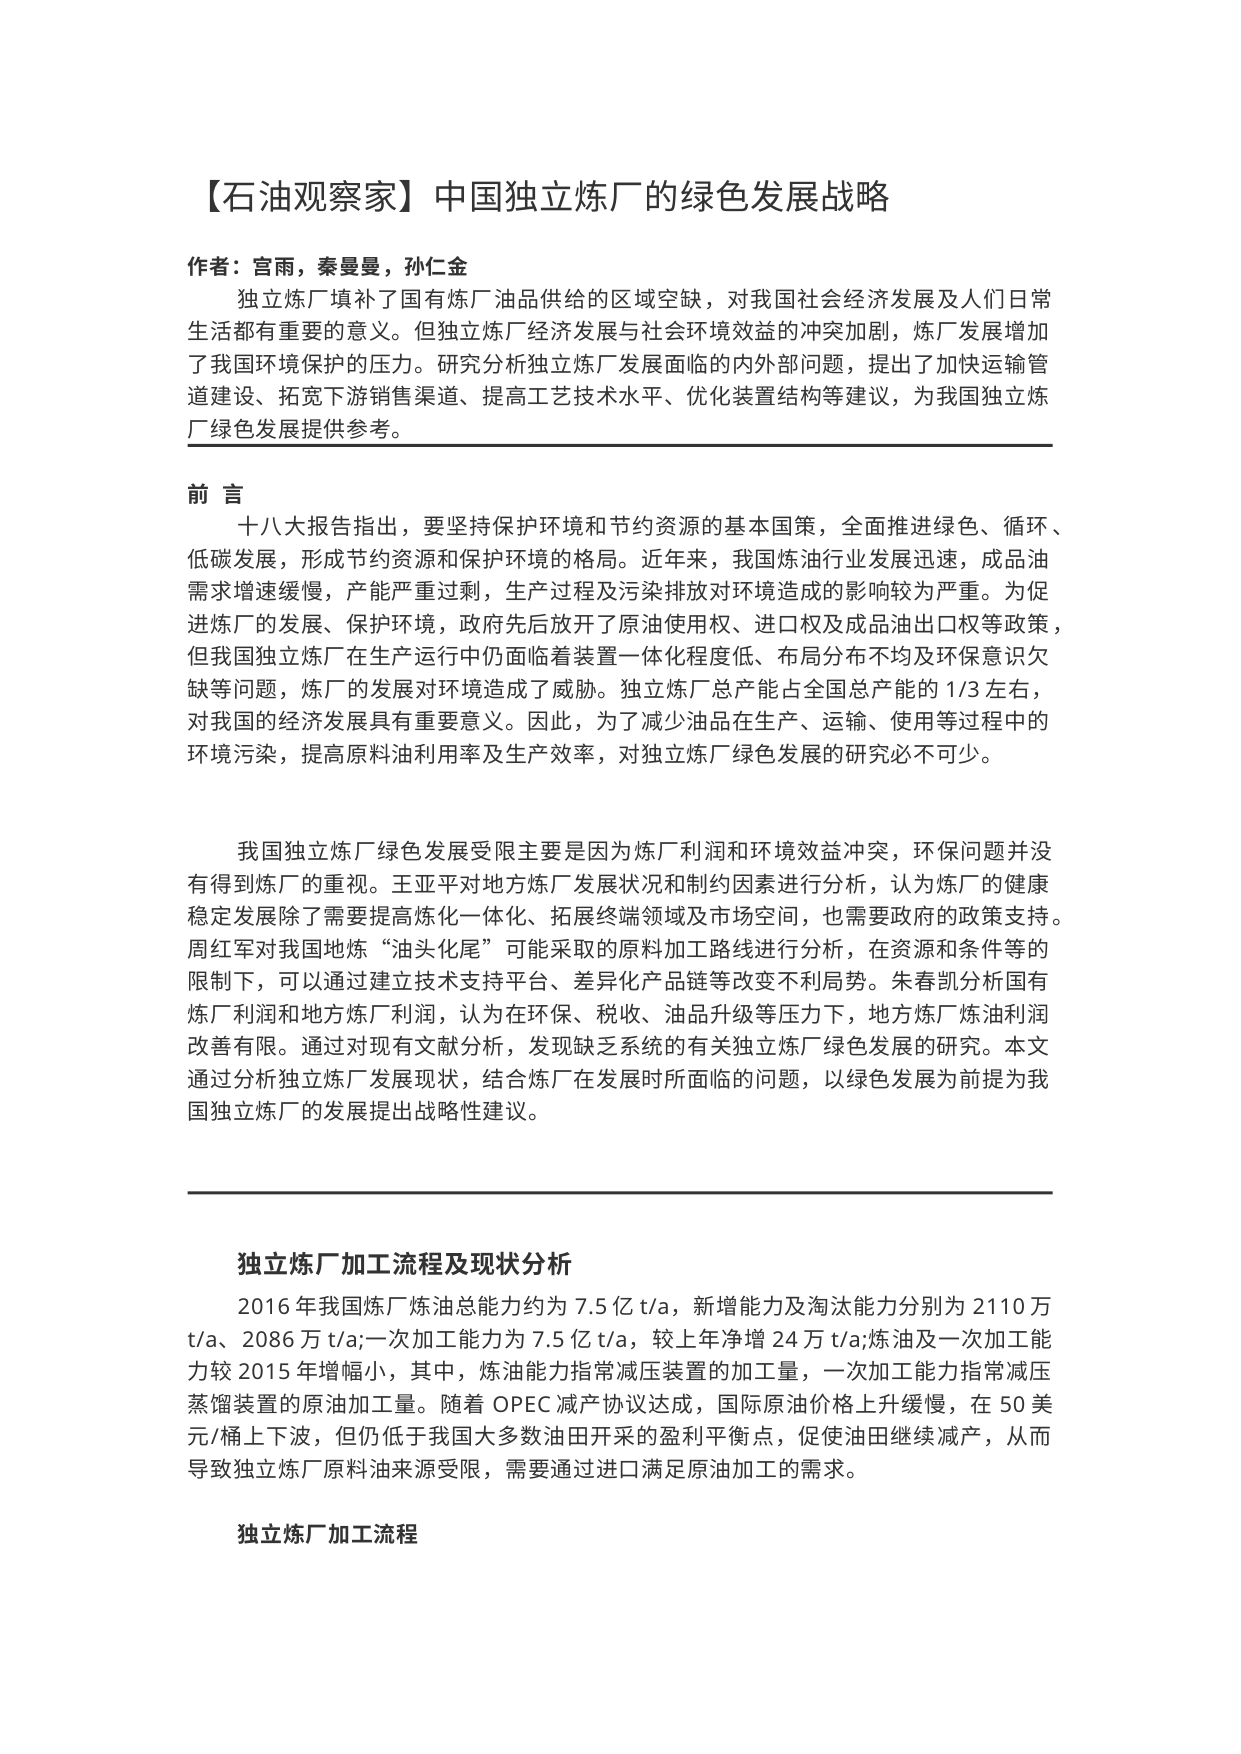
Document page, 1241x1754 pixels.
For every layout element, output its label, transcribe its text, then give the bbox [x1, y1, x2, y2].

text 我国独立炼厂绿色发展受限主要是因为炼厂利润和环境效益冲突，环保问题并没有得到炼厂的重视。王亚平对地方炼厂发展状况和制约因素进行分析，认为炼厂的健康稳定发展除了需要提高炼化一体化、拓展终端领域及市场空间，也需要政府的政策支持。周红军对我国地炼“油头化尾”可能采取的原料加工路线进行分析，在资源和条件等的限制下，可以通过建立技术支持平台、差异化产品链等改变不利局势。朱春凯分析国有炼厂利润和地方炼厂利润，认为在环保、税收、油品升级等压力下，地方炼厂炼油利润改善有限。通过对现有文献分析，发现缺乏系统的有关独立炼厂绿色发展的研究。本文通过分析独立炼厂发展现状，结合炼厂在发展时所面临的问题，以绿色发展为前提为我国独立炼厂的发展提出战略性建议。 [187, 834, 1053, 1126]
text 独立炼厂加工流程及现状分析 [187, 1224, 1053, 1289]
text 前 言 [187, 476, 1053, 509]
text 独立炼厂加工流程 [187, 1516, 1053, 1549]
text 十八大报告指出，要坚持保护环境和节约资源的基本国策，全面推进绿色、循环、低碳发展，形成节约资源和保护环境的格局。近年来，我国炼油行业发展迅速，成品油需求增速缓慢，产能严重过剩，生产过程及污染排放对环境造成的影响较为严重。为促进炼厂的发展、保护环境，政府先后放开了原油使用权、进口权及成品油出口权等政策，但我国独立炼厂在生产运行中仍面临着装置一体化程度低、布局分布不均及环保意识欠缺等问题，炼厂的发展对环境造成了威胁。独立炼厂总产能占全国总产能的1/3左右，对我国的经济发展具有重要意义。因此，为了减少油品在生产、运输、使用等过程中的环境污染，提高原料油利用率及生产效率，对独立炼厂绿色发展的研究必不可少。 [187, 509, 1053, 769]
text 独立炼厂填补了国有炼厂油品供给的区域空缺，对我国社会经济发展及人们日常生活都有重要的意义。但独立炼厂经济发展与社会环境效益的冲突加剧，炼厂发展增加了我国环境保护的压力。研究分析独立炼厂发展面临的内外部问题，提出了加快运输管道建设、拓宽下游销售渠道、提高工艺技术水平、优化装置结构等建议，为我国独立炼厂绿色发展提供参考。 [187, 281, 1053, 443]
text 2016年我国炼厂炼油总能力约为7.5亿t/a，新增能力及淘汰能力分别为2110万t/a、2086万t/a;一次加工能力为7.5亿t/a，较上年净增24万t/a;炼油及一次加工能力较2015年增幅小，其中，炼油能力指常减压装置的加工量，一次加工能力指常减压蒸馏装置的原油加工量。随着OPEC减产协议达成，国际原油价格上升缓慢，在50美元/桶上下波，但仍低于我国大多数油田开采的盈利平衡点，促使油田继续减产，从而导致独立炼厂原料油来源受限，需要通过进口满足原油加工的需求。 [187, 1289, 1053, 1484]
text 【石油观察家】中国独立炼厂的绿色发展战略 [187, 162, 1053, 227]
text 作者：宫雨，秦曼曼，孙仁金 [187, 249, 1053, 281]
